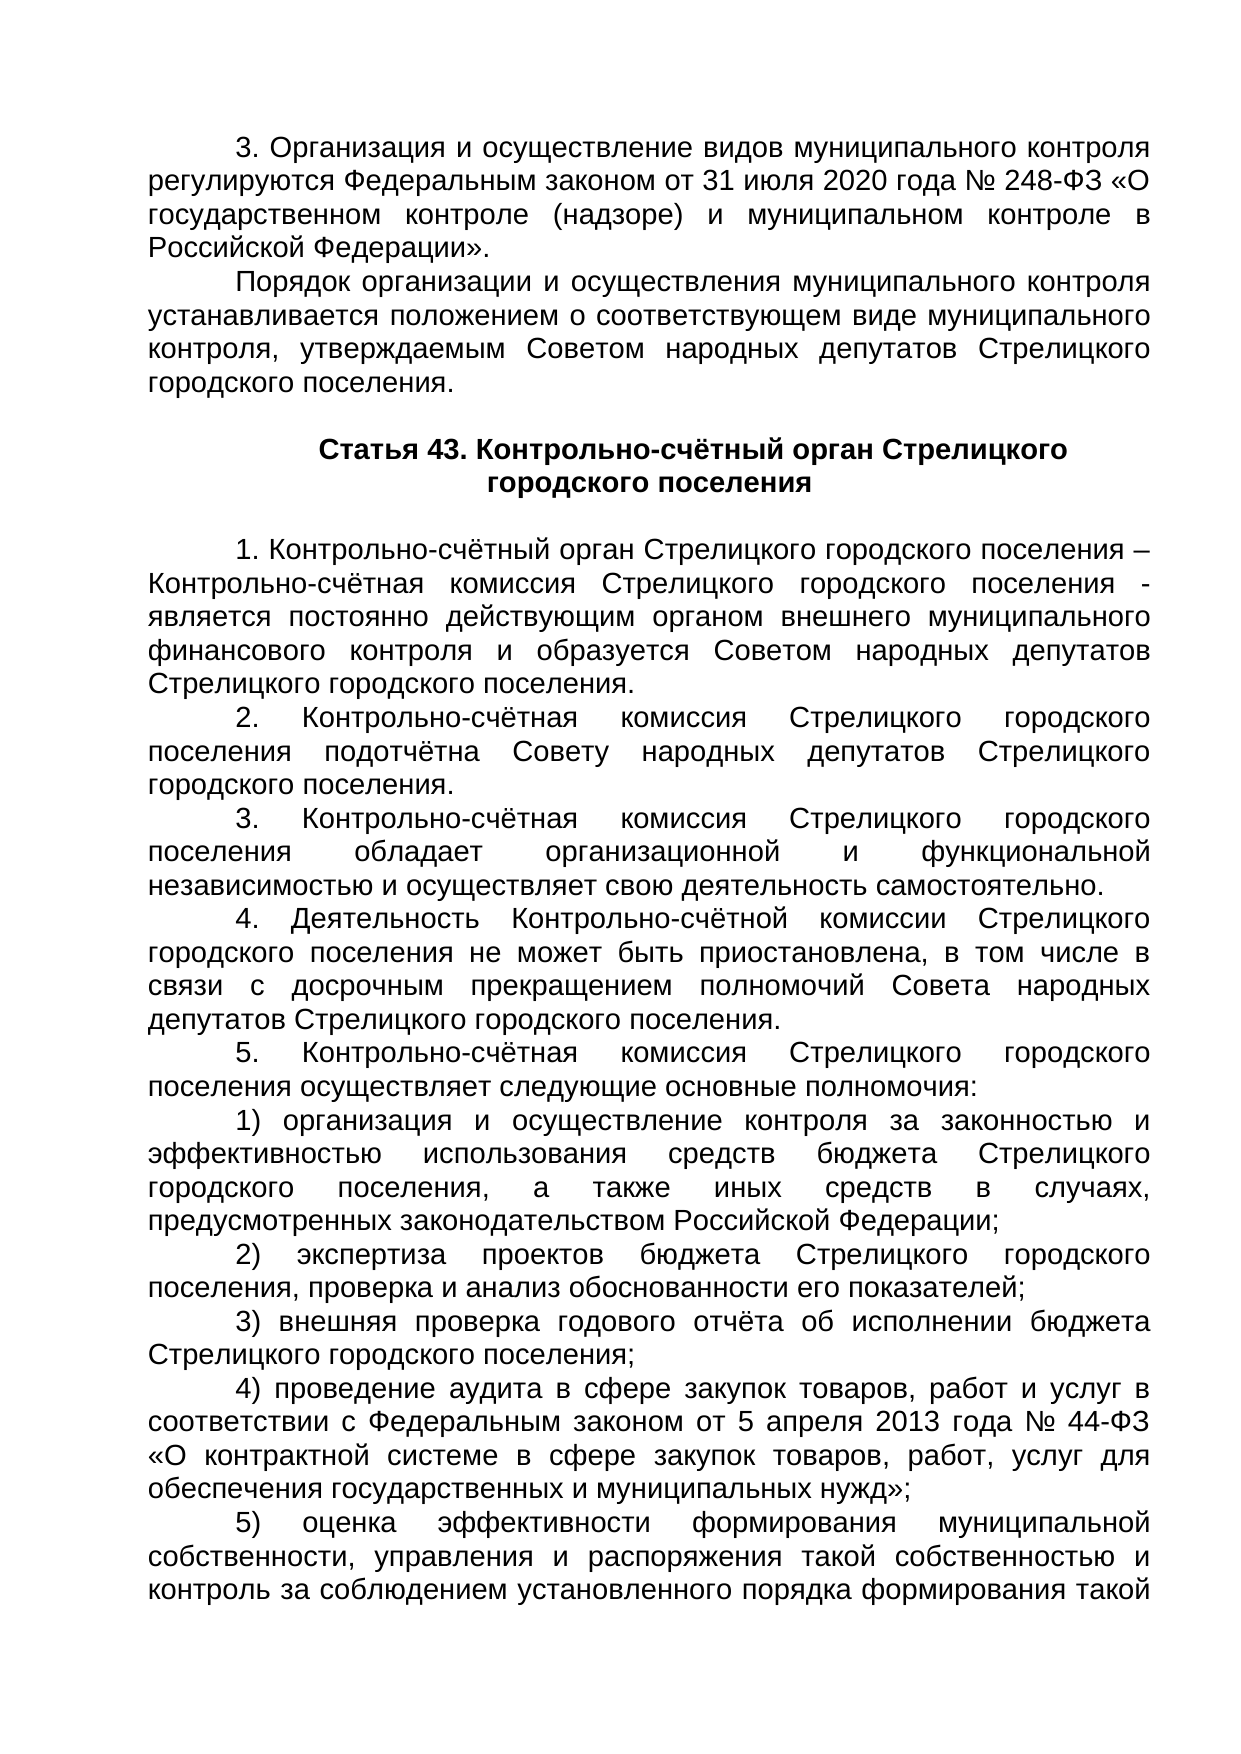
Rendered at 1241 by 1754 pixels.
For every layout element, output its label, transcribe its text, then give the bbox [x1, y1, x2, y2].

text Статья 43. Контрольно-счётный орган Стрелицкого городского поселения [148, 432, 1152, 499]
text 4) проведение аудита в сфере закупок товаров, работ и услуг в соответствии с Федеральным законом от 5 апреля 2013 года № 44-ФЗ «О контрактной системе в сфере закупок товаров, работ, услуг для обеспечения государственных и муниципальных нужд»; [148, 1371, 1152, 1505]
text 1) организация и осуществление контроля за законностью и эффективностью использования средств бюджета Стрелицкого городского поселения, а также иных средств в случаях, предусмотренных законодательством Российской Федерации; [148, 1103, 1152, 1237]
text 4. Деятельность Контрольно-счётной комиссии Стрелицкого городского поселения не может быть приостановлена, в том числе в связи с досрочным прекращением полномочий Совета народных депутатов Стрелицкого городского поселения. [148, 901, 1152, 1036]
text 3. Организация и осуществление видов муниципального контроля регулируются Федеральным законом от 31 июля 2020 года № 248-ФЗ «О государственном контроле (надзоре) и муниципальном контроле в Российской Федерации». [148, 130, 1152, 264]
text 2. Контрольно-счётная комиссия Стрелицкого городского поселения подотчётна Совету народных депутатов Стрелицкого городского поселения. [148, 700, 1152, 801]
text 3) внешняя проверка годового отчёта об исполнении бюджета Стрелицкого городского поселения; [148, 1304, 1152, 1371]
text Порядок организации и осуществления муниципального контроля устанавливается положением о соответствующем виде муниципального контроля, утверждаемым Советом народных депутатов Стрелицкого городского поселения. [148, 264, 1152, 398]
text 5. Контрольно-счётная комиссия Стрелицкого городского поселения осуществляет следующие основные полномочия: [148, 1036, 1152, 1103]
text 3. Контрольно-счётная комиссия Стрелицкого городского поселения обладает организационной и функциональной независимостью и осуществляет свою деятельность самостоятельно. [148, 801, 1152, 901]
text 1. Контрольно-счётный орган Стрелицкого городского поселения – Контрольно-счётная комиссия Стрелицкого городского поселения - является постоянно действующим органом внешнего муниципального финансового контроля и образуется Советом народных депутатов Стрелицкого городского поселения. [148, 532, 1152, 700]
text 2) экспертиза проектов бюджета Стрелицкого городского поселения, проверка и анализ обоснованности его показателей; [148, 1237, 1152, 1304]
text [148, 1505, 1152, 1606]
